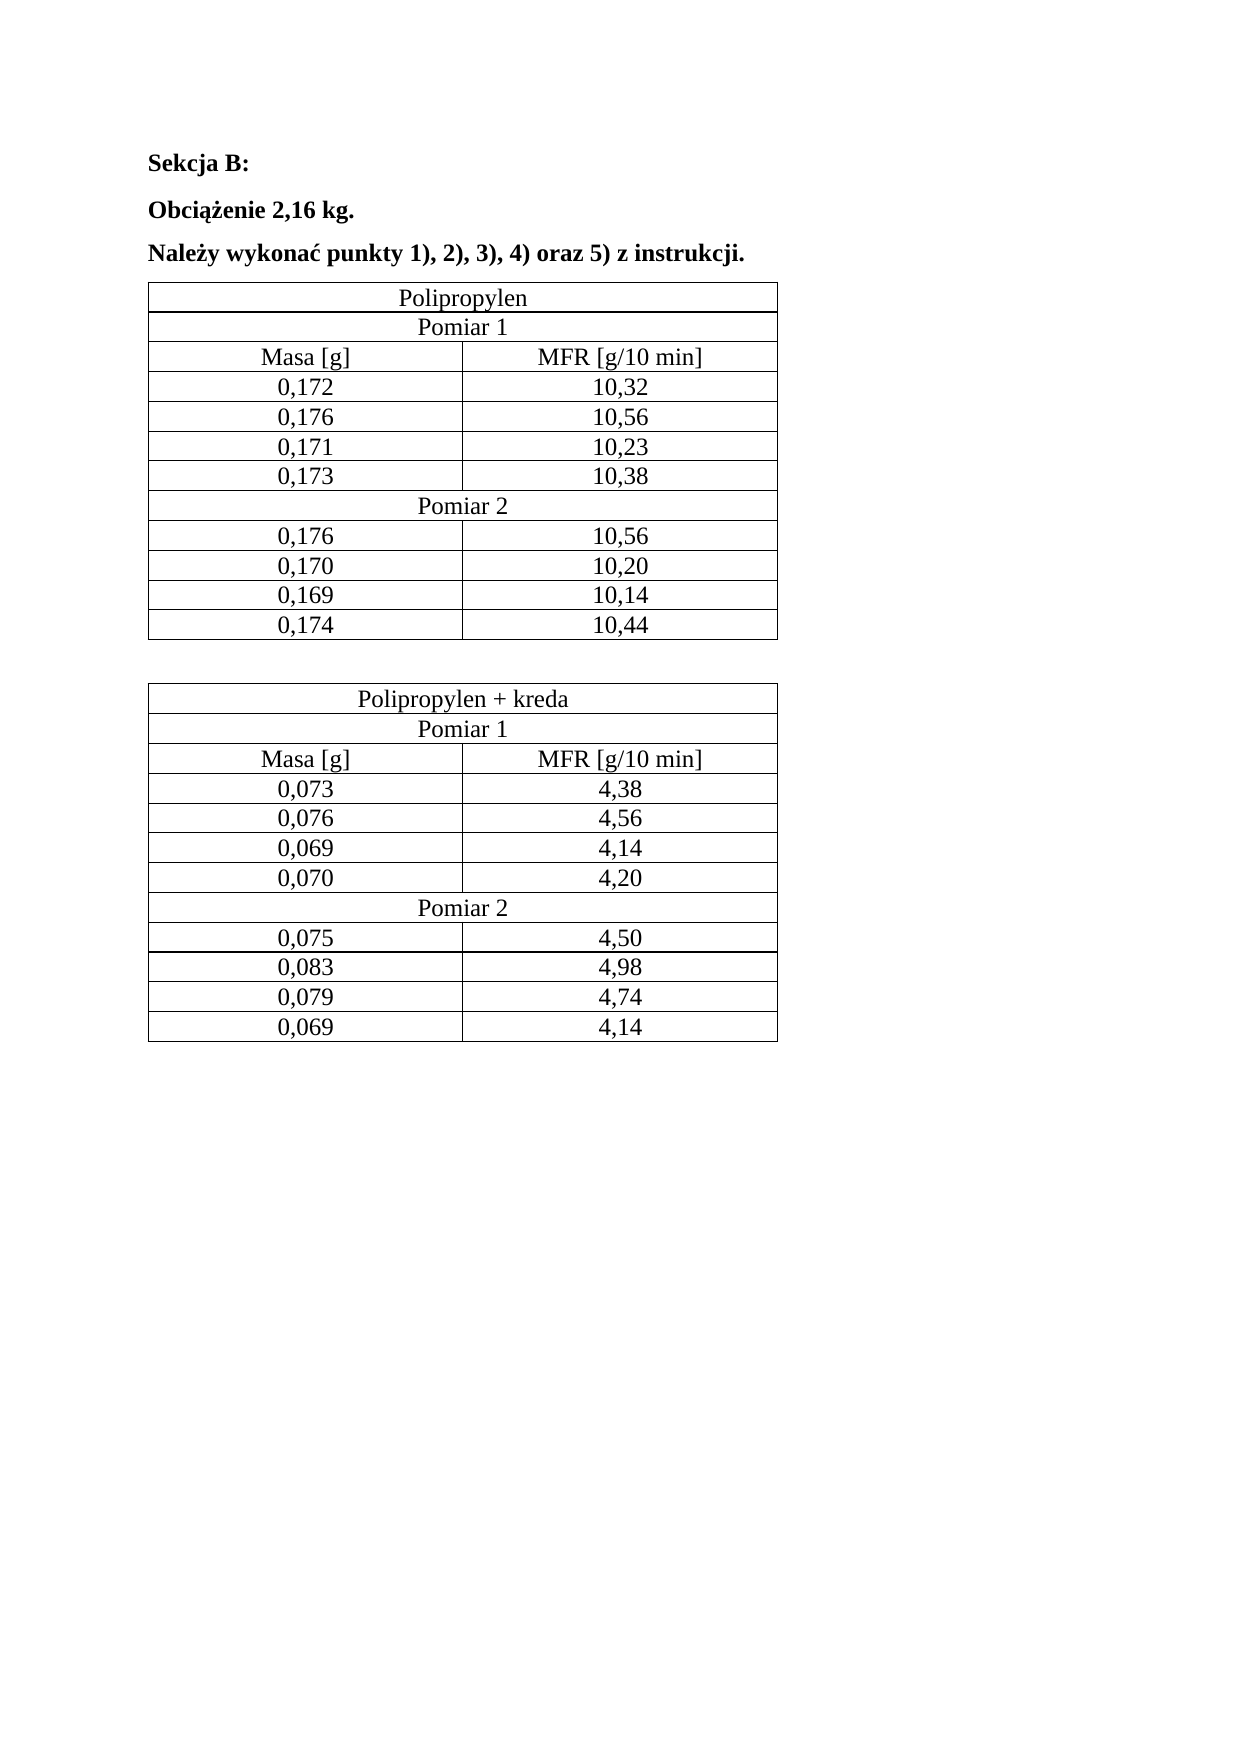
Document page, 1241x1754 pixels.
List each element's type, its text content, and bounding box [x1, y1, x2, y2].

table_cell 0,079 [149, 982, 462, 1011]
table_cell 4,74 [463, 982, 777, 1011]
table_cell 10,20 [463, 551, 777, 579]
table_cell 0,073 [149, 774, 462, 802]
table_cell MFR [g/10 min] [463, 744, 777, 773]
table_cell 4,38 [463, 774, 777, 802]
table_cell 10,14 [463, 581, 777, 609]
table_cell Pomiar 2 [149, 893, 777, 922]
table_cell 0,069 [149, 833, 462, 862]
table_cell 0,169 [149, 581, 462, 609]
table_header Polipropylen [149, 283, 777, 311]
text Obciążenie 2,16 kg. [148, 195, 1093, 224]
table_cell 0,176 [149, 521, 462, 550]
table_cell 0,176 [149, 402, 462, 431]
table_cell 0,171 [149, 432, 462, 460]
table_cell 0,173 [149, 461, 462, 490]
table_cell 0,069 [149, 1012, 462, 1041]
table_cell 0,070 [149, 863, 462, 892]
table_cell 4,20 [463, 863, 777, 892]
table_cell Pomiar 2 [149, 491, 777, 520]
table_cell 10,56 [463, 521, 777, 550]
table_header Polipropylen + kreda [149, 684, 777, 713]
table_cell 4,14 [463, 833, 777, 862]
table_cell 10,56 [463, 402, 777, 431]
table_cell 10,44 [463, 610, 777, 639]
table_cell 0,174 [149, 610, 462, 639]
text Sekcja B: [148, 148, 1093, 176]
table_cell 0,075 [149, 923, 462, 951]
table_cell 10,38 [463, 461, 777, 490]
table_cell Masa [g] [149, 744, 462, 773]
table_cell MFR [g/10 min] [463, 342, 777, 371]
table_cell 4,14 [463, 1012, 777, 1041]
table_cell 10,23 [463, 432, 777, 460]
table_cell 4,98 [463, 953, 777, 981]
table_cell 0,172 [149, 372, 462, 401]
table_cell Pomiar 1 [149, 313, 777, 341]
table_cell 0,083 [149, 953, 462, 981]
table_cell 4,56 [463, 804, 777, 832]
table_cell Masa [g] [149, 342, 462, 371]
text Należy wykonać punkty 1), 2), 3), 4) oraz 5) z instrukcji. [148, 238, 1093, 267]
table_cell Pomiar 1 [149, 714, 777, 743]
table_cell 0,076 [149, 804, 462, 832]
table_cell 0,170 [149, 551, 462, 579]
table_cell 10,32 [463, 372, 777, 401]
table_cell 4,50 [463, 923, 777, 951]
